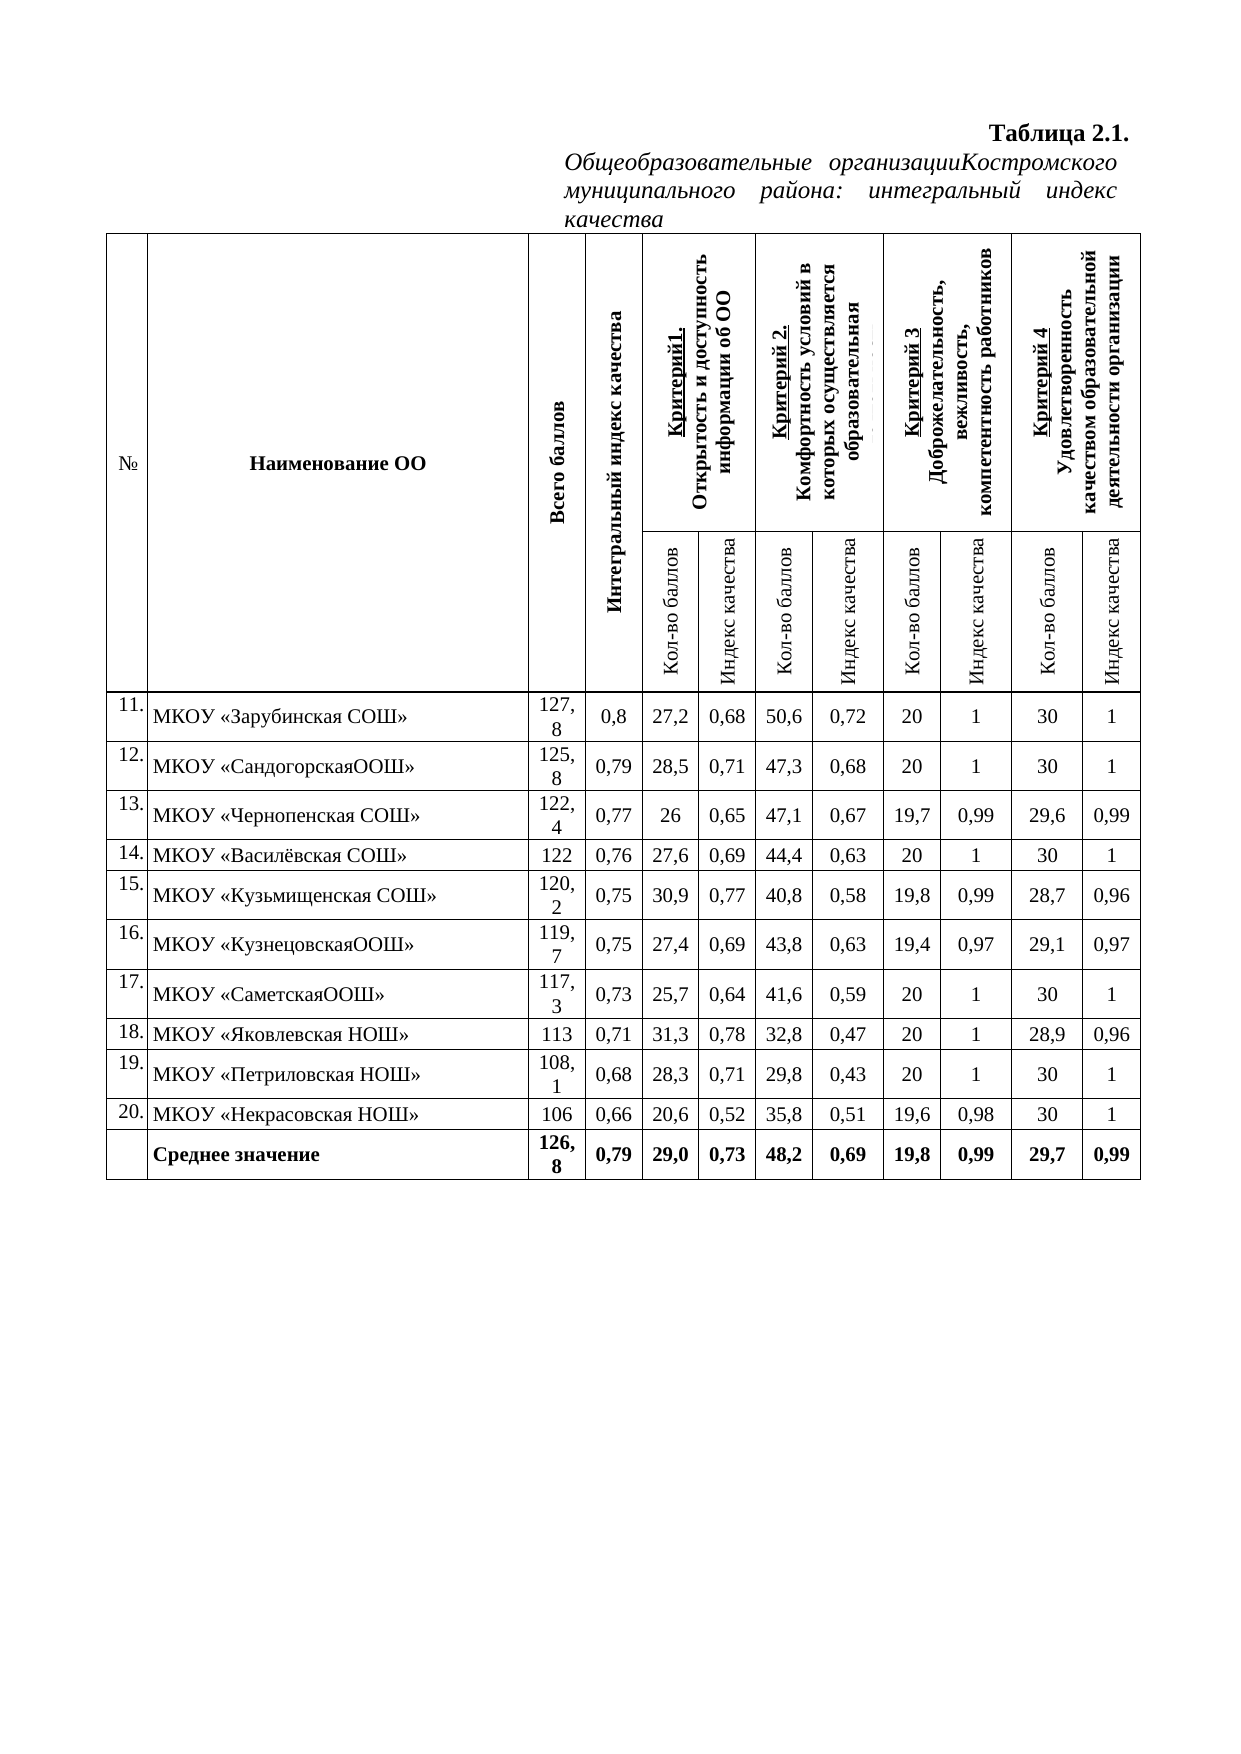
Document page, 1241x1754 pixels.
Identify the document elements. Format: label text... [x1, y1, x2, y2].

table_cell 0,96 [1083, 1019, 1140, 1049]
table_cell 28,3 [643, 1050, 698, 1098]
table_cell 125,8 [529, 742, 585, 790]
table_cell МКОУ «СаметскаяООШ» [148, 970, 528, 1018]
table_cell 0,64 [699, 970, 755, 1018]
table_cell 20 [884, 693, 940, 741]
table_cell Наименование ОО [148, 234, 528, 691]
table_cell 19,4 [884, 920, 940, 968]
table_cell 0,43 [813, 1050, 883, 1098]
table_cell Кол-во баллов [756, 532, 812, 691]
table_cell 117,3 [529, 970, 585, 1018]
table_cell 35,8 [756, 1099, 812, 1129]
table_cell [107, 1130, 147, 1178]
table_cell 30 [1012, 1050, 1082, 1098]
table_cell 43,8 [756, 920, 812, 968]
table_cell [107, 693, 147, 741]
table_cell [107, 840, 147, 870]
table_cell Кол-во баллов [1012, 532, 1082, 691]
table_cell 30 [1012, 970, 1082, 1018]
table_cell 30 [1012, 840, 1082, 870]
table_cell 0,69 [813, 1130, 883, 1178]
table_cell 0,97 [941, 920, 1011, 968]
table_cell 20 [884, 970, 940, 1018]
table_cell 20 [884, 1019, 940, 1049]
table_cell 0,66 [586, 1099, 642, 1129]
table_cell 48,2 [756, 1130, 812, 1178]
table_cell 27,2 [643, 693, 698, 741]
table_cell 29,8 [756, 1050, 812, 1098]
table_cell 0,98 [941, 1099, 1011, 1129]
table_cell 0,76 [586, 840, 642, 870]
table_cell 1 [1083, 693, 1140, 741]
table_cell 0,68 [813, 742, 883, 790]
table_cell 0,99 [941, 871, 1011, 919]
table_cell Критерий 4 Удовлетворенность качеством образовательной деятельности организации [1012, 234, 1140, 531]
table_cell 0,77 [699, 871, 755, 919]
table_cell 19,8 [884, 1130, 940, 1178]
table_cell 1 [941, 840, 1011, 870]
table_cell МКОУ «Зарубинская СОШ» [148, 693, 528, 741]
table_cell 1 [941, 1019, 1011, 1049]
table_cell [107, 742, 147, 790]
table_cell 29,7 [1012, 1130, 1082, 1178]
table_cell Индекс качества [1083, 532, 1140, 691]
table_cell 0,63 [813, 920, 883, 968]
table_cell 122,4 [529, 791, 585, 839]
table_cell 1 [1083, 840, 1140, 870]
table_cell 0,68 [586, 1050, 642, 1098]
table_cell МКОУ «КузнецовскаяООШ» [148, 920, 528, 968]
table_cell 0,52 [699, 1099, 755, 1129]
table_cell 0,51 [813, 1099, 883, 1129]
table_cell 1 [941, 970, 1011, 1018]
table_cell Индекс качества [813, 532, 883, 691]
table_cell 0,97 [1083, 920, 1140, 968]
table_cell 1 [941, 1050, 1011, 1098]
table_cell 20 [884, 1050, 940, 1098]
table_cell МКОУ «Василёвская СОШ» [148, 840, 528, 870]
table_cell [107, 1099, 147, 1129]
table_cell 50,6 [756, 693, 812, 741]
table_cell Критерий1. Открытость и доступность информации об ОО [643, 234, 755, 531]
table_cell 1 [941, 693, 1011, 741]
table_cell 27,4 [643, 920, 698, 968]
table_cell 0,79 [586, 1130, 642, 1178]
table_cell 1 [1083, 1099, 1140, 1129]
table_cell 0,75 [586, 920, 642, 968]
table_cell Критерий 2. Комфортность условий в которых осуществляется образовательная деятельность [756, 234, 883, 531]
table_cell МКОУ «Петриловская НОШ» [148, 1050, 528, 1098]
table_cell 0,73 [586, 970, 642, 1018]
table_cell 30 [1012, 693, 1082, 741]
table_cell 47,1 [756, 791, 812, 839]
table_cell 0,67 [813, 791, 883, 839]
table_cell 19,8 [884, 871, 940, 919]
table_cell 20 [884, 840, 940, 870]
table_cell 41,6 [756, 970, 812, 1018]
table_cell 0,73 [699, 1130, 755, 1178]
table_cell 122 [529, 840, 585, 870]
table_cell 0,71 [699, 742, 755, 790]
table_cell 20,6 [643, 1099, 698, 1129]
table_cell [107, 791, 147, 839]
table_cell 19,6 [884, 1099, 940, 1129]
table_cell Кол-во баллов [884, 532, 940, 691]
table_cell МКОУ «Кузьмищенская СОШ» [148, 871, 528, 919]
table_cell 0,59 [813, 970, 883, 1018]
table_cell МКОУ «Яковлевская НОШ» [148, 1019, 528, 1049]
table_cell 0,72 [813, 693, 883, 741]
table_cell 0,99 [1083, 1130, 1140, 1178]
table_cell 30,9 [643, 871, 698, 919]
table_cell Всего баллов [529, 234, 585, 691]
table_cell 108,1 [529, 1050, 585, 1098]
table_cell 0,75 [586, 871, 642, 919]
table_cell 119,7 [529, 920, 585, 968]
table_cell 0,47 [813, 1019, 883, 1049]
table_cell 1 [1083, 742, 1140, 790]
table_cell 29,0 [643, 1130, 698, 1178]
table_cell Кол-во баллов [643, 532, 698, 691]
table_cell 0,96 [1083, 871, 1140, 919]
table_cell 19,7 [884, 791, 940, 839]
table_cell 30 [1012, 1099, 1082, 1129]
table_cell 25,7 [643, 970, 698, 1018]
table_cell 28,5 [643, 742, 698, 790]
table_cell 0,68 [699, 693, 755, 741]
table_cell [107, 920, 147, 968]
table_cell МКОУ «Чернопенская СОШ» [148, 791, 528, 839]
table_cell 120,2 [529, 871, 585, 919]
table_cell 29,1 [1012, 920, 1082, 968]
table_cell 28,9 [1012, 1019, 1082, 1049]
table_cell 0,79 [586, 742, 642, 790]
table_cell Критерий 3 Доброжелательность, вежливость, компетентность работников [884, 234, 1011, 531]
table_cell Индекс качества [941, 532, 1011, 691]
table_cell 0,77 [586, 791, 642, 839]
table_cell [107, 871, 147, 919]
table_cell 30 [1012, 742, 1082, 790]
table_cell 0,58 [813, 871, 883, 919]
table_cell 0,78 [699, 1019, 755, 1049]
table_cell 0,99 [941, 1130, 1011, 1178]
table_cell 1 [941, 742, 1011, 790]
table_cell 32,8 [756, 1019, 812, 1049]
table_cell 0,69 [699, 840, 755, 870]
table_cell 29,6 [1012, 791, 1082, 839]
table_cell 0,71 [699, 1050, 755, 1098]
table_cell Интегральный индекс качества [586, 234, 642, 691]
table_cell 40,8 [756, 871, 812, 919]
table_cell [107, 970, 147, 1018]
table_cell МКОУ «Некрасовская НОШ» [148, 1099, 528, 1129]
table_cell [107, 1050, 147, 1098]
table_cell 47,3 [756, 742, 812, 790]
table_cell 126,8 [529, 1130, 585, 1178]
table_cell 26 [643, 791, 698, 839]
table_cell 20 [884, 742, 940, 790]
table_cell 1 [1083, 1050, 1140, 1098]
table_cell № [107, 234, 147, 691]
table_cell Среднее значение [148, 1130, 528, 1178]
table_cell 127,8 [529, 693, 585, 741]
table_cell 0,99 [941, 791, 1011, 839]
table_cell 113 [529, 1019, 585, 1049]
table_cell МКОУ «СандогорскаяООШ» [148, 742, 528, 790]
table_cell Индекс качества [699, 532, 755, 691]
table_cell 1 [1083, 970, 1140, 1018]
table_cell 0,65 [699, 791, 755, 839]
table_cell 106 [529, 1099, 585, 1129]
table_header Таблица 2.1. Общеобразовательные организацииКостромского муниципального района: интегральный индекс качества [107, 118, 1140, 233]
table_cell [107, 1019, 147, 1049]
table_cell 0,71 [586, 1019, 642, 1049]
table_cell 0,8 [586, 693, 642, 741]
table_cell 28,7 [1012, 871, 1082, 919]
table_cell 0,63 [813, 840, 883, 870]
table_cell 31,3 [643, 1019, 698, 1049]
table_cell 0,99 [1083, 791, 1140, 839]
table_cell 44,4 [756, 840, 812, 870]
table_cell 0,69 [699, 920, 755, 968]
table_cell 27,6 [643, 840, 698, 870]
